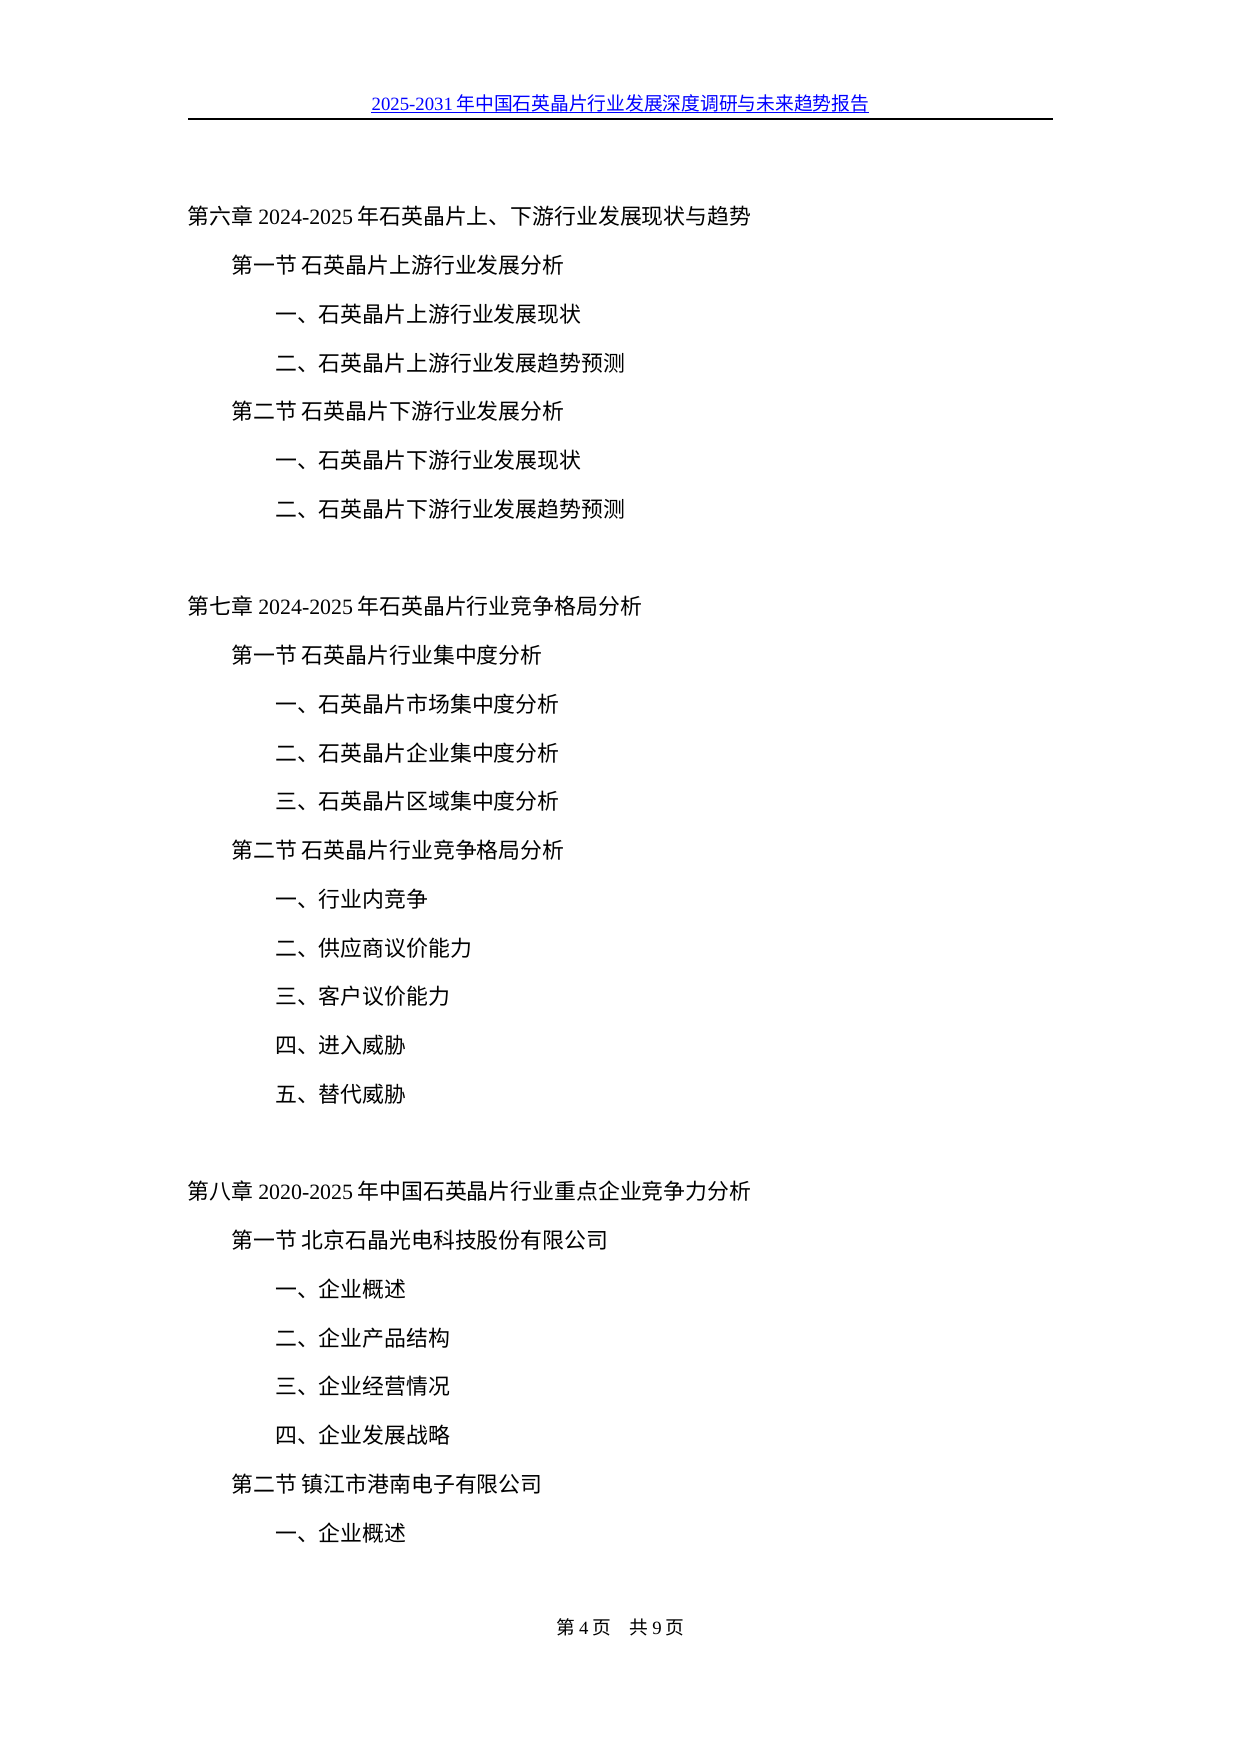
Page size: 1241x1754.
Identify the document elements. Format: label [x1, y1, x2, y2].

text [187, 150, 1053, 1548]
